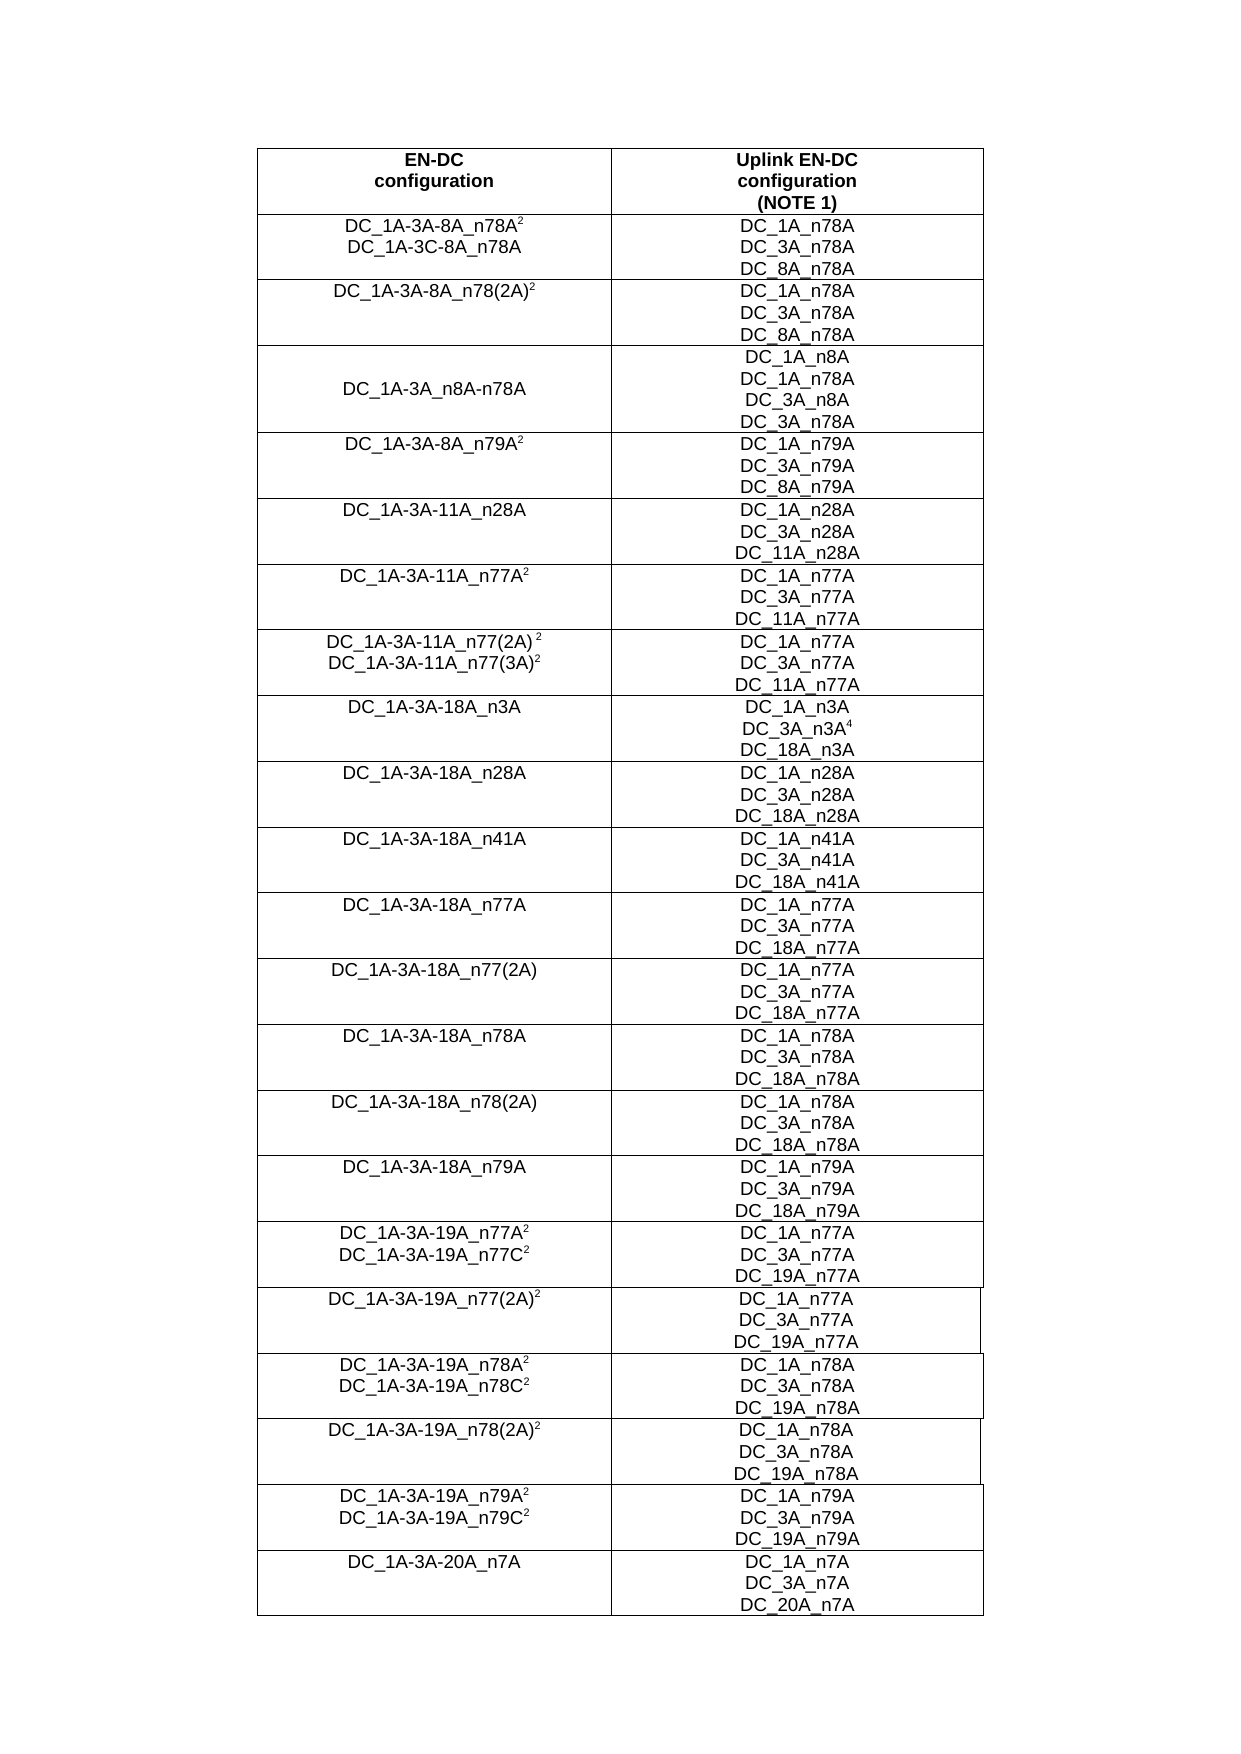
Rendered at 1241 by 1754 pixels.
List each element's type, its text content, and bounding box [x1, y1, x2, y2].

table_cell DC_1A_n79A DC_3A_n79A DC_19A_n79A [612, 1485, 983, 1549]
table_cell DC_1A-3A-8A_n78(2A)2 [258, 280, 611, 345]
table_cell DC_1A_n7A DC_3A_n7A DC_20A_n7A [612, 1551, 983, 1615]
table_cell DC_1A_n28A DC_3A_n28A DC_18A_n28A [612, 762, 983, 827]
table_cell DC_1A_n41A DC_3A_n41A DC_18A_n41A [612, 828, 983, 892]
table_cell DC_1A_n77A DC_3A_n77A DC_19A_n77A [612, 1288, 980, 1352]
table_cell DC_1A_n28A DC_3A_n28A DC_11A_n28A [612, 499, 983, 564]
table_cell DC_1A_n77A DC_3A_n77A DC_11A_n77A [612, 630, 983, 695]
table_cell DC_1A_n78A DC_3A_n78A DC_19A_n78A [612, 1354, 983, 1418]
table_cell DC_1A-3A-18A_n41A [258, 828, 611, 892]
table_cell DC_1A-3A-8A_n79A2 [258, 433, 611, 498]
table_cell DC_1A_n77A DC_3A_n77A DC_18A_n77A [612, 959, 983, 1024]
table_cell DC_1A-3A-20A_n7A [258, 1551, 611, 1615]
table_cell DC_1A-3A-19A_n77A2 DC_1A-3A-19A_n77C2 [258, 1222, 611, 1287]
table_cell DC_1A-3A-8A_n78A2 DC_1A-3C-8A_n78A [258, 215, 611, 279]
table_cell DC_1A-3A-18A_n78(2A) [258, 1091, 611, 1155]
table_cell DC_1A_n8A DC_1A_n78A DC_3A_n8A DC_3A_n78A [612, 346, 983, 432]
table_cell DC_1A_n79A DC_3A_n79A DC_8A_n79A [612, 433, 983, 498]
table_cell DC_1A-3A-19A_n78A2 DC_1A-3A-19A_n78C2 [258, 1354, 611, 1418]
table_cell DC_1A-3A-18A_n3A [258, 696, 611, 761]
table_cell DC_1A_n77A DC_3A_n77A DC_19A_n77A [612, 1222, 983, 1287]
table_cell DC_1A-3A-11A_n28A [258, 499, 611, 564]
table_cell DC_1A-3A-18A_n77A [258, 893, 611, 958]
table_cell DC_1A_n78A DC_3A_n78A DC_18A_n78A [612, 1025, 983, 1089]
table_cell DC_1A-3A-19A_n79A2 DC_1A-3A-19A_n79C2 [258, 1485, 611, 1549]
table_cell DC_1A-3A-19A_n77(2A)2 [258, 1288, 611, 1352]
table_cell DC_1A-3A-11A_n77A2 [258, 565, 611, 629]
table_cell DC_1A-3A-18A_n28A [258, 762, 611, 827]
table_cell DC_1A-3A_n8A-n78A [258, 346, 611, 432]
table_cell DC_1A_n77A DC_3A_n77A DC_11A_n77A [612, 565, 983, 629]
table_cell DC_1A_n78A DC_3A_n78A DC_8A_n78A [612, 280, 983, 345]
table_cell DC_1A-3A-19A_n78(2A)2 [258, 1419, 611, 1484]
table_cell DC_1A-3A-18A_n78A [258, 1025, 611, 1089]
table_cell DC_1A_n78A DC_3A_n78A DC_19A_n78A [612, 1419, 980, 1484]
table_header EN-DC configuration [258, 149, 611, 213]
table_cell DC_1A_n3A DC_3A_n3A4 DC_18A_n3A [612, 696, 983, 761]
table_cell DC_1A_n79A DC_3A_n79A DC_18A_n79A [612, 1156, 983, 1221]
table_header Uplink EN-DC configuration (NOTE 1) [612, 149, 983, 213]
table_cell DC_1A-3A-11A_n77(2A) 2 DC_1A-3A-11A_n77(3A)2 [258, 630, 611, 695]
table_cell DC_1A_n78A DC_3A_n78A DC_8A_n78A [612, 215, 983, 279]
table_cell DC_1A-3A-18A_n77(2A) [258, 959, 611, 1024]
table_cell DC_1A-3A-18A_n79A [258, 1156, 611, 1221]
table_cell DC_1A_n77A DC_3A_n77A DC_18A_n77A [612, 893, 983, 958]
table_cell DC_1A_n78A DC_3A_n78A DC_18A_n78A [612, 1091, 983, 1155]
